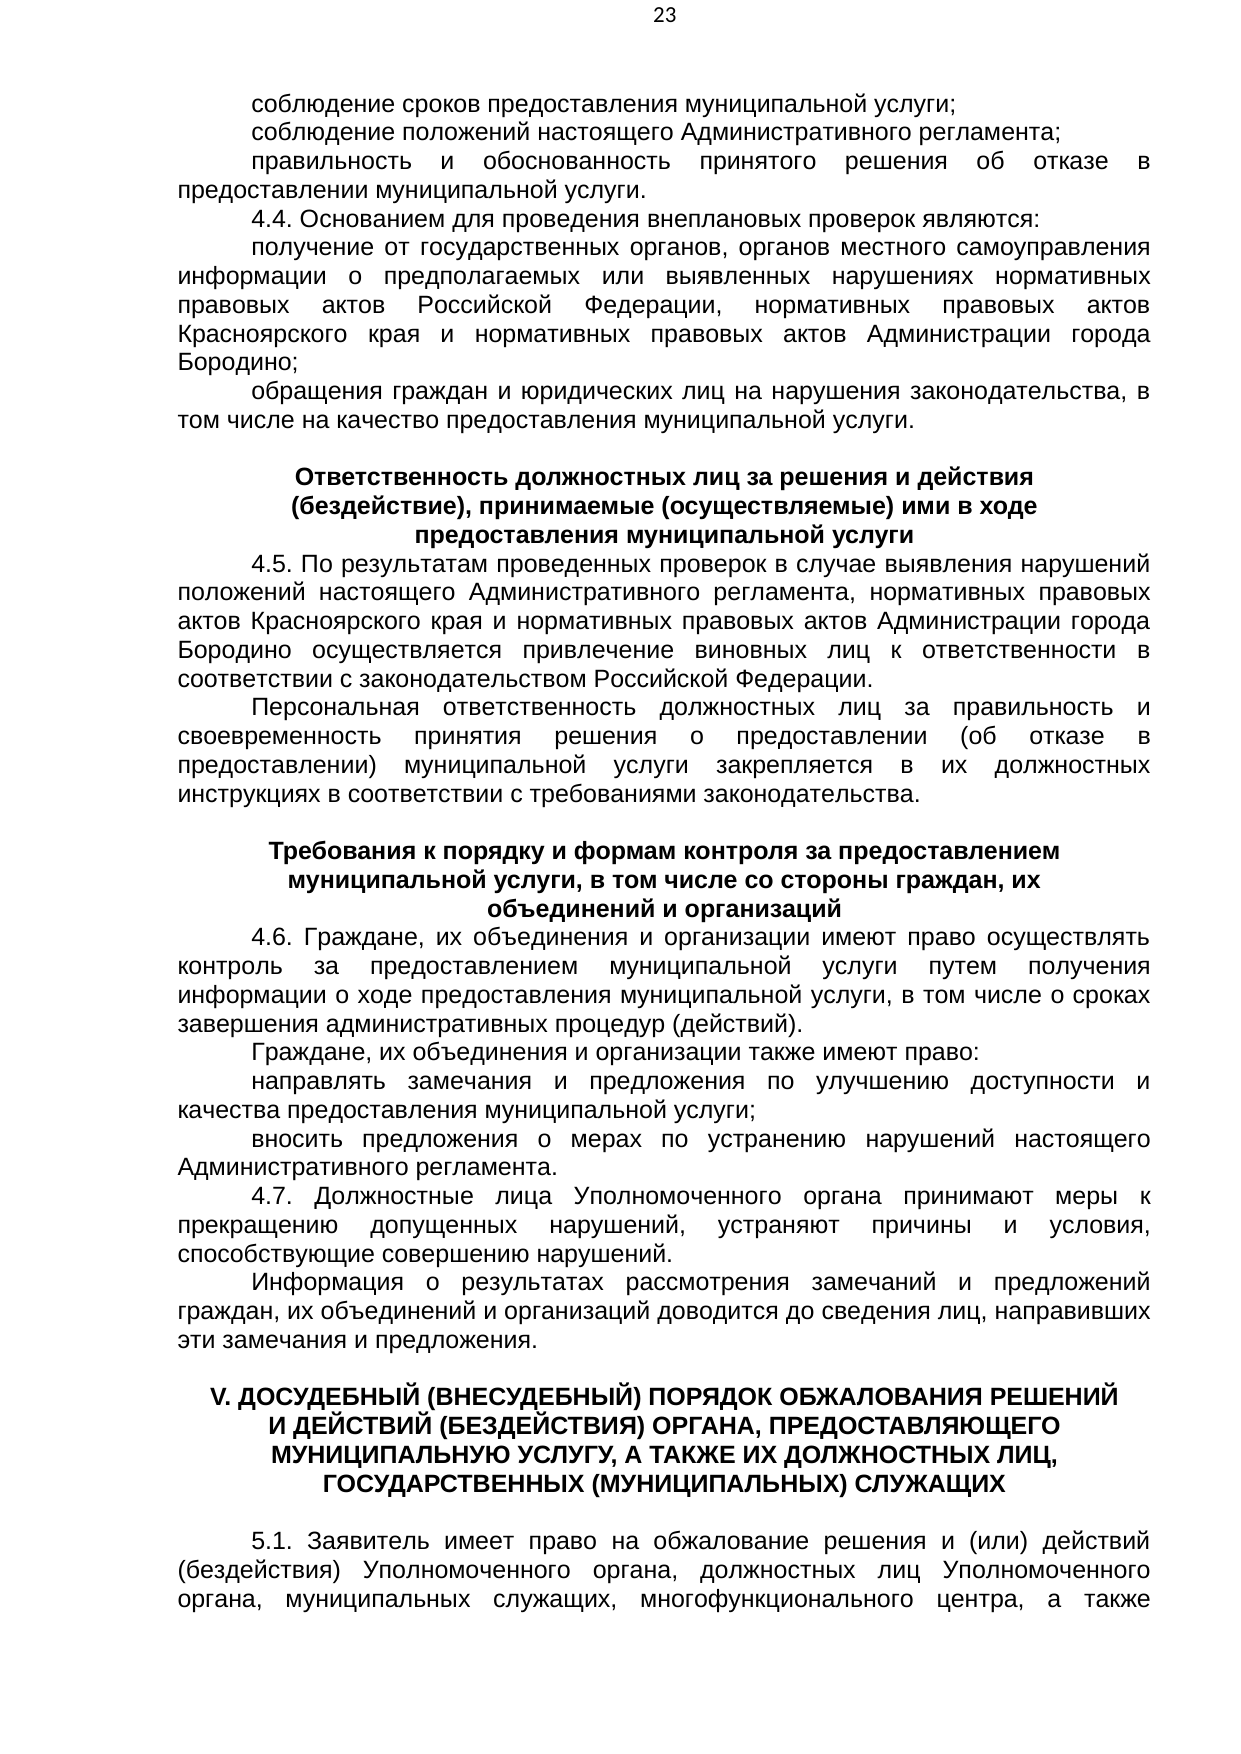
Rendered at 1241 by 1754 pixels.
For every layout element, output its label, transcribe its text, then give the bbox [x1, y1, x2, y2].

title Требования к порядку и формам контроля за предоставлением [177, 836, 1152, 865]
text соблюдение сроков предоставления муниципальной услуги; [177, 89, 1152, 117]
title (бездействие), принимаемые (осуществляемые) ими в ходе [177, 491, 1152, 520]
text обращения граждан и юридических лиц на нарушения законодательства, в том числе на качество предоставления муниципальной услуги. [177, 376, 1152, 434]
title ГОСУДАРСТВЕННЫХ (МУНИЦИПАЛЬНЫХ) СЛУЖАЩИХ [177, 1469, 1152, 1497]
title предоставления муниципальной услуги [177, 520, 1152, 549]
text 4.4. Основанием для проведения внеплановых проверок являются: [177, 204, 1152, 232]
text 4.5. По результатам проведенных проверок в случае выявления нарушений положений настоящего Административного регламента, нормативных правовых актов Красноярского края и нормативных правовых актов Администрации города Бородино осуществляется привлечение виновных лиц к ответственности в соответствии с законодательством Российской Федерации. [177, 549, 1152, 692]
title объединений и организаций [177, 894, 1152, 922]
text правильность и обоснованность принятого решения об отказе в предоставлении муниципальной услуги. [177, 146, 1152, 204]
text вносить предложения о мерах по устранению нарушений настоящего Административного регламента. [177, 1124, 1152, 1181]
title Ответственность должностных лиц за решения и действия [177, 462, 1152, 491]
title V. ДОСУДЕБНЫЙ (ВНЕСУДЕБНЫЙ) ПОРЯДОК ОБЖАЛОВАНИЯ РЕШЕНИЙ [177, 1382, 1152, 1411]
title МУНИЦИПАЛЬНУЮ УСЛУГУ, А ТАКЖЕ ИХ ДОЛЖНОСТНЫХ ЛИЦ, [177, 1440, 1152, 1469]
text получение от государственных органов, органов местного самоуправления информации о предполагаемых или выявленных нарушениях нормативных правовых актов Российской Федерации, нормативных правовых актов Красноярского края и нормативных правовых актов Администрации города Бородино; [177, 232, 1152, 376]
title И ДЕЙСТВИЙ (БЕЗДЕЙСТВИЯ) ОРГАНА, ПРЕДОСТАВЛЯЮЩЕГО [177, 1411, 1152, 1440]
title муниципальной услуги, в том числе со стороны граждан, их [177, 865, 1152, 894]
text Информация о результатах рассмотрения замечаний и предложений граждан, их объединений и организаций доводится до сведения лиц, направивших эти замечания и предложения. [177, 1267, 1152, 1354]
text соблюдение положений настоящего Административного регламента; [177, 117, 1152, 146]
text Персональная ответственность должностных лиц за правильность и своевременность принятия решения о предоставлении (об отказе в предоставлении) муниципальной услуги закрепляется в их должностных инструкциях в соответствии с требованиями законодательства. [177, 692, 1152, 807]
text направлять замечания и предложения по улучшению доступности и качества предоставления муниципальной услуги; [177, 1066, 1152, 1124]
text 4.6. Граждане, их объединения и организации имеют право осуществлять контроль за предоставлением муниципальной услуги путем получения информации о ходе предоставления муниципальной услуги, в том числе о сроках завершения административных процедур (действий). [177, 922, 1152, 1037]
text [177, 1526, 1152, 1612]
text Граждане, их объединения и организации также имеют право: [177, 1037, 1152, 1066]
text 4.7. Должностные лица Уполномоченного органа принимают меры к прекращению допущенных нарушений, устраняют причины и условия, способствующие совершению нарушений. [177, 1181, 1152, 1267]
